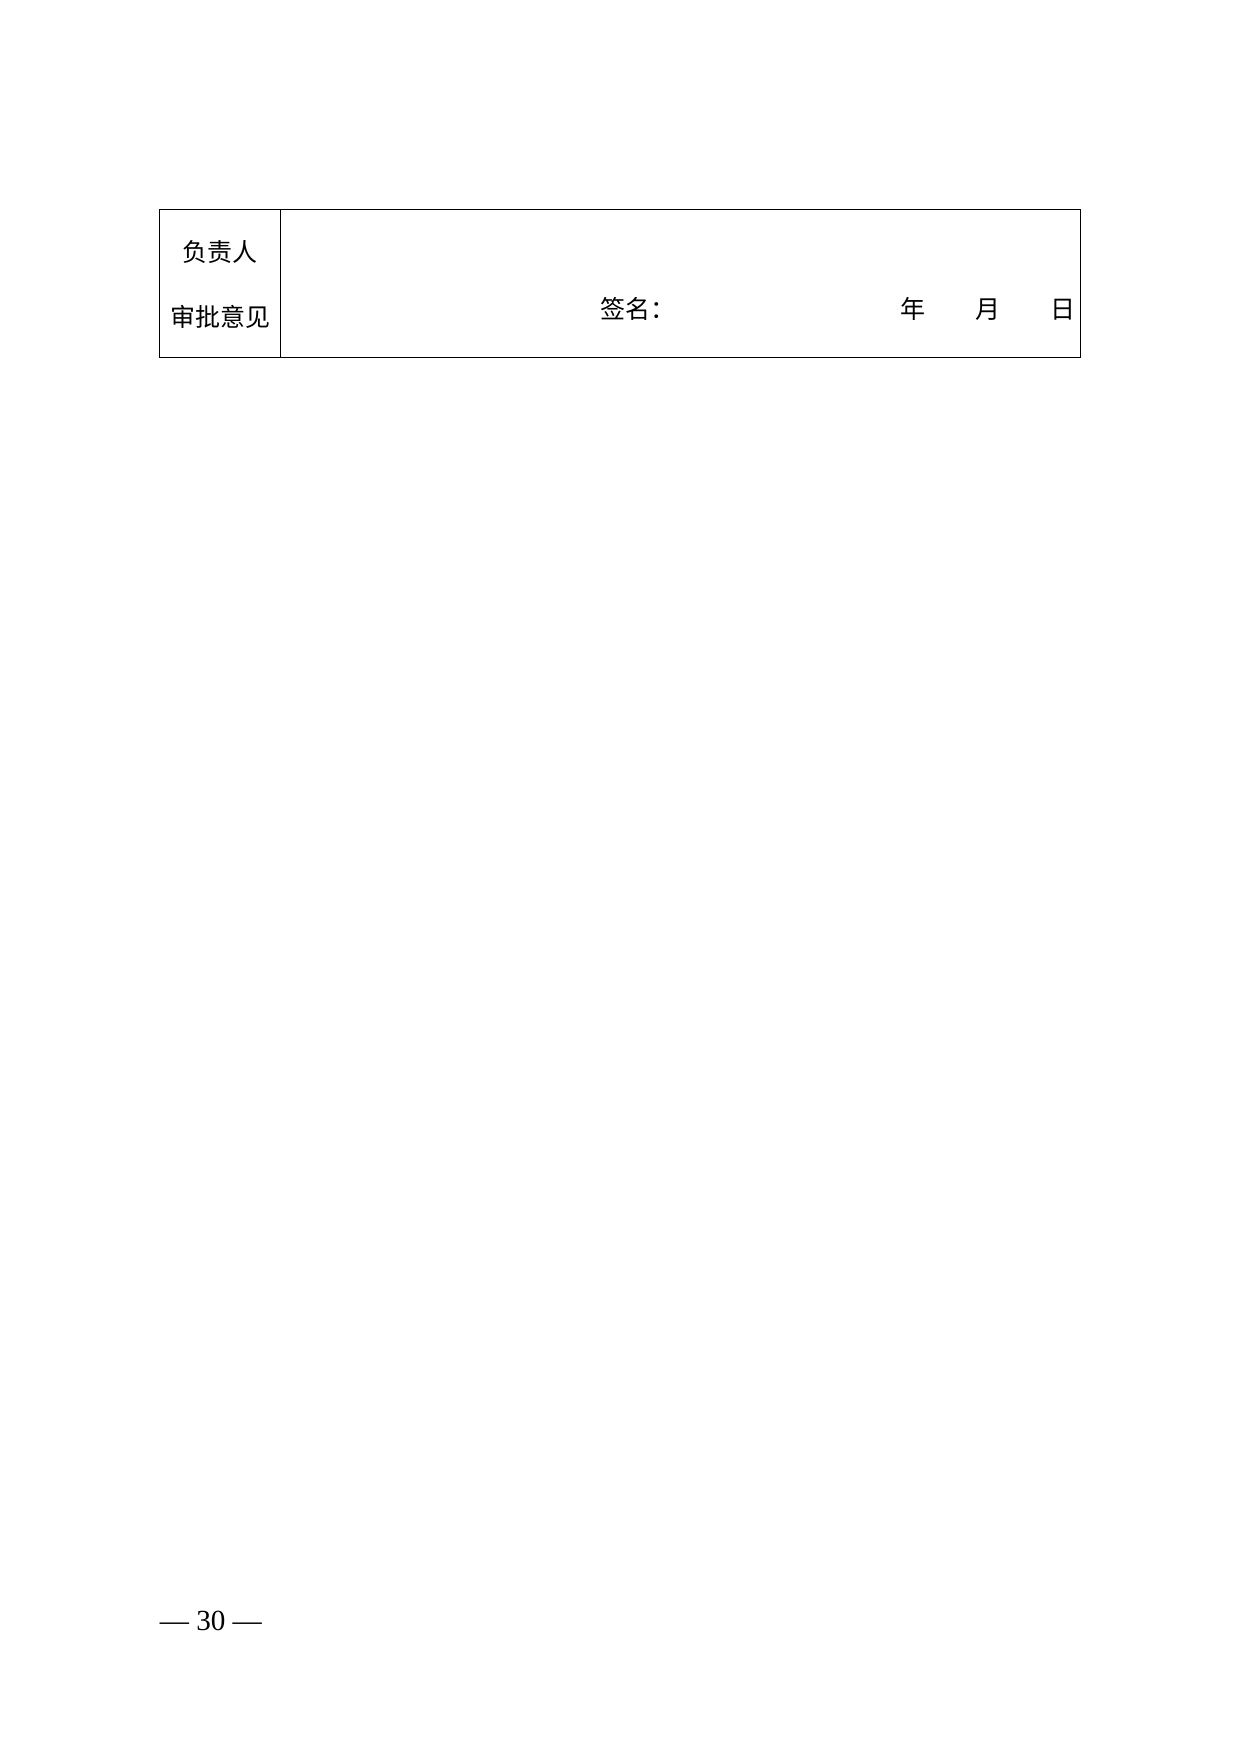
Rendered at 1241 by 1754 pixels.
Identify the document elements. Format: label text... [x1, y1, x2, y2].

table_cell 签名： 年 月 日 [281, 210, 1080, 357]
table_cell 行政机关 负责人 审批意见 [160, 210, 280, 357]
